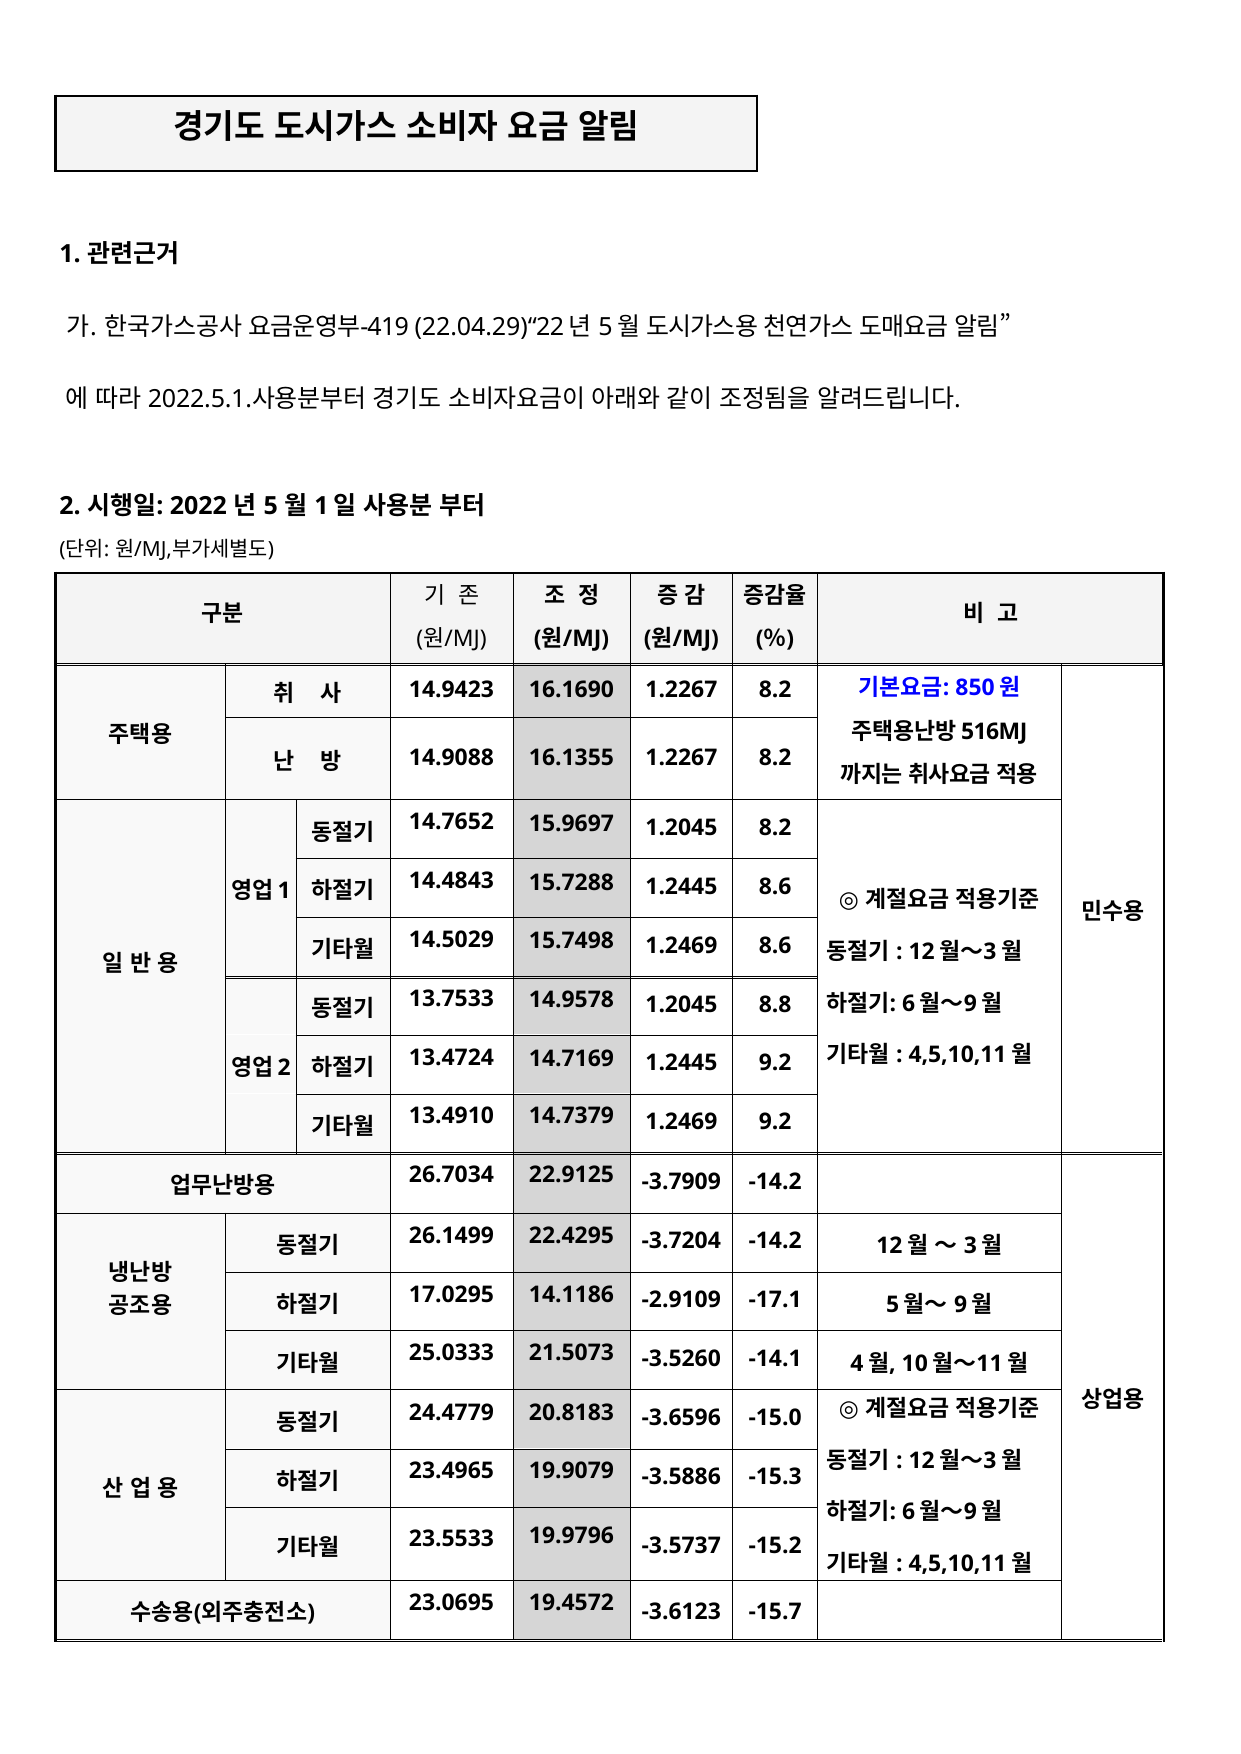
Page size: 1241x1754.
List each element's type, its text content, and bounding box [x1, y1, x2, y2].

table_cell 기타월 [297, 918, 390, 976]
table_header 증 감 (원/MJ) [631, 574, 732, 663]
table_cell 기본요금: 850원 주택용난방516MJ 까지는 취사요금 적용 [818, 666, 1061, 799]
table_cell 26.1499 [391, 1214, 513, 1271]
table_cell 13.4724 [391, 1036, 513, 1093]
table_cell 8.2 [733, 666, 817, 717]
table_cell 17.0295 [391, 1273, 513, 1330]
table_cell 15.7498 [514, 918, 630, 976]
table_cell -14.2 [733, 1214, 817, 1271]
table_cell 난 방 [226, 718, 390, 799]
table_cell [226, 800, 296, 858]
text (단위: 원/MJ,부가세별도) [59, 532, 1139, 562]
table_cell 22.4295 [514, 1214, 630, 1271]
table_cell 5월～ 9월 [818, 1273, 1061, 1330]
table_cell 14.4843 [391, 859, 513, 917]
table_cell -3.6596 [631, 1390, 732, 1448]
table_cell 영업2 [226, 1035, 296, 1093]
text 1. 관련근거 [59, 233, 1181, 270]
table_cell 20.8183 [514, 1390, 630, 1448]
table_cell 1.2469 [631, 918, 732, 976]
table_cell 하절기 [297, 1036, 390, 1093]
table_cell [226, 917, 296, 976]
table_cell -14.1 [733, 1331, 817, 1389]
table_cell 8.6 [733, 859, 817, 917]
table_cell 16.1690 [514, 666, 630, 717]
table_cell 8.6 [733, 918, 817, 976]
table_cell 8.8 [733, 979, 817, 1034]
table_cell 14.7379 [514, 1095, 630, 1152]
table_cell 23.0695 [391, 1581, 513, 1639]
table_cell 9.2 [733, 1036, 817, 1093]
table_cell 25.0333 [391, 1331, 513, 1389]
table_cell 14.9423 [391, 666, 513, 717]
table_cell [818, 1155, 1061, 1213]
table_cell 8.2 [733, 718, 817, 799]
table_cell ◎ 계절요금 적용기준 동절기 : 12월～3월 하절기: 6월～9월 기타월 : 4,5,10,11월 [818, 800, 1061, 1152]
table_cell 14.1186 [514, 1273, 630, 1330]
table_cell 8.2 [733, 800, 817, 858]
table_cell -15.7 [733, 1581, 817, 1639]
table_cell 민수용 [1062, 666, 1163, 1152]
table_cell 산 업 용 [57, 1390, 225, 1580]
table_cell 19.9796 [514, 1508, 630, 1580]
text 가. 한국가스공사 요금운영부-419 (22.04.29)“22년 5월 도시가스용 천연가스 도매요금 알림” [59, 306, 1181, 342]
table_header 기 존 (원/MJ) [391, 574, 513, 663]
table_header 구분 [57, 574, 390, 663]
table_cell -14.2 [733, 1155, 817, 1213]
table_cell -3.7909 [631, 1155, 732, 1213]
table_cell 하절기 [297, 859, 390, 917]
table_cell -15.0 [733, 1390, 817, 1448]
table_cell 1.2045 [631, 800, 732, 858]
table_cell [818, 1581, 1061, 1639]
table_cell 19.4572 [514, 1581, 630, 1639]
table_cell 14.5029 [391, 918, 513, 976]
table_cell -17.1 [733, 1273, 817, 1330]
table_cell 기타월 [226, 1331, 390, 1389]
table_cell 동절기 [297, 979, 390, 1034]
table_cell 14.7652 [391, 800, 513, 858]
table_cell -15.3 [733, 1450, 817, 1507]
table_cell 14.7169 [514, 1036, 630, 1093]
table_cell 9.2 [733, 1095, 817, 1152]
table_cell 4월, 10월～11월 [818, 1331, 1061, 1389]
table_cell 15.9697 [514, 800, 630, 858]
table_cell 일 반 용 [57, 800, 225, 1152]
table_cell 16.1355 [514, 718, 630, 799]
table_cell [226, 979, 296, 1034]
table_cell -2.9109 [631, 1273, 732, 1330]
table_cell -15.2 [733, 1508, 817, 1580]
table_cell -3.6123 [631, 1581, 732, 1639]
table_cell 1.2045 [631, 979, 732, 1034]
table_cell 상업용 [1062, 1152, 1163, 1639]
table_cell 동절기 [226, 1390, 390, 1448]
table_cell 기타월 [297, 1095, 390, 1152]
text 2. 시행일: 2022 년 5 월 1일 사용분 부터 [59, 485, 1181, 521]
table_cell 14.9088 [391, 718, 513, 799]
table_cell -3.5737 [631, 1508, 732, 1580]
table_cell 주택용 [57, 666, 225, 799]
table_cell ◎ 계절요금 적용기준 동절기 : 12월～3월 하절기: 6월～9월 기타월 : 4,5,10,11월 [818, 1390, 1061, 1580]
text 에 따라 2022.5.1.사용분부터 경기도 소비자요금이 아래와 같이 조정됨을 알려드립니다. [59, 378, 1181, 415]
table_cell 23.5533 [391, 1508, 513, 1580]
table_header 비 고 [818, 574, 1162, 663]
table_header 경기도 도시가스 소비자 요금 알림 [57, 97, 756, 170]
table_cell 19.9079 [514, 1450, 630, 1507]
table_cell 22.9125 [514, 1155, 630, 1213]
table_cell 12월 ～ 3월 [818, 1214, 1061, 1271]
table_cell 1.2445 [631, 859, 732, 917]
table_cell 1.2267 [631, 666, 732, 717]
table_cell 1.2445 [631, 1036, 732, 1093]
table_cell 하절기 [226, 1273, 390, 1330]
table_header 증감율 (％) [733, 574, 817, 663]
table_cell 냉난방 공조용 [57, 1214, 225, 1389]
table_cell 23.4965 [391, 1450, 513, 1507]
table_cell 업무난방용 [57, 1155, 390, 1213]
table_cell 동절기 [226, 1214, 390, 1271]
table_cell 26.7034 [391, 1155, 513, 1213]
table_cell 1.2267 [631, 718, 732, 799]
table_cell [226, 1094, 296, 1152]
table_header 조 정 (원/MJ) [514, 574, 630, 663]
table_cell -3.7204 [631, 1214, 732, 1271]
table_cell 14.9578 [514, 979, 630, 1034]
table_cell 1.2469 [631, 1095, 732, 1152]
table_cell 동절기 [297, 800, 390, 858]
table_cell -3.5260 [631, 1331, 732, 1389]
table_cell 24.4779 [391, 1390, 513, 1448]
table_cell 수송용(외주충전소) [57, 1581, 390, 1639]
table_cell 취 사 [226, 666, 390, 717]
table_cell 13.4910 [391, 1095, 513, 1152]
table_cell 하절기 [226, 1450, 390, 1507]
table_cell 15.7288 [514, 859, 630, 917]
table_cell 기타월 [226, 1508, 390, 1580]
table_cell 13.7533 [391, 979, 513, 1034]
table_cell -3.5886 [631, 1450, 732, 1507]
table_cell 21.5073 [514, 1331, 630, 1389]
table_cell 영업1 [226, 858, 296, 917]
